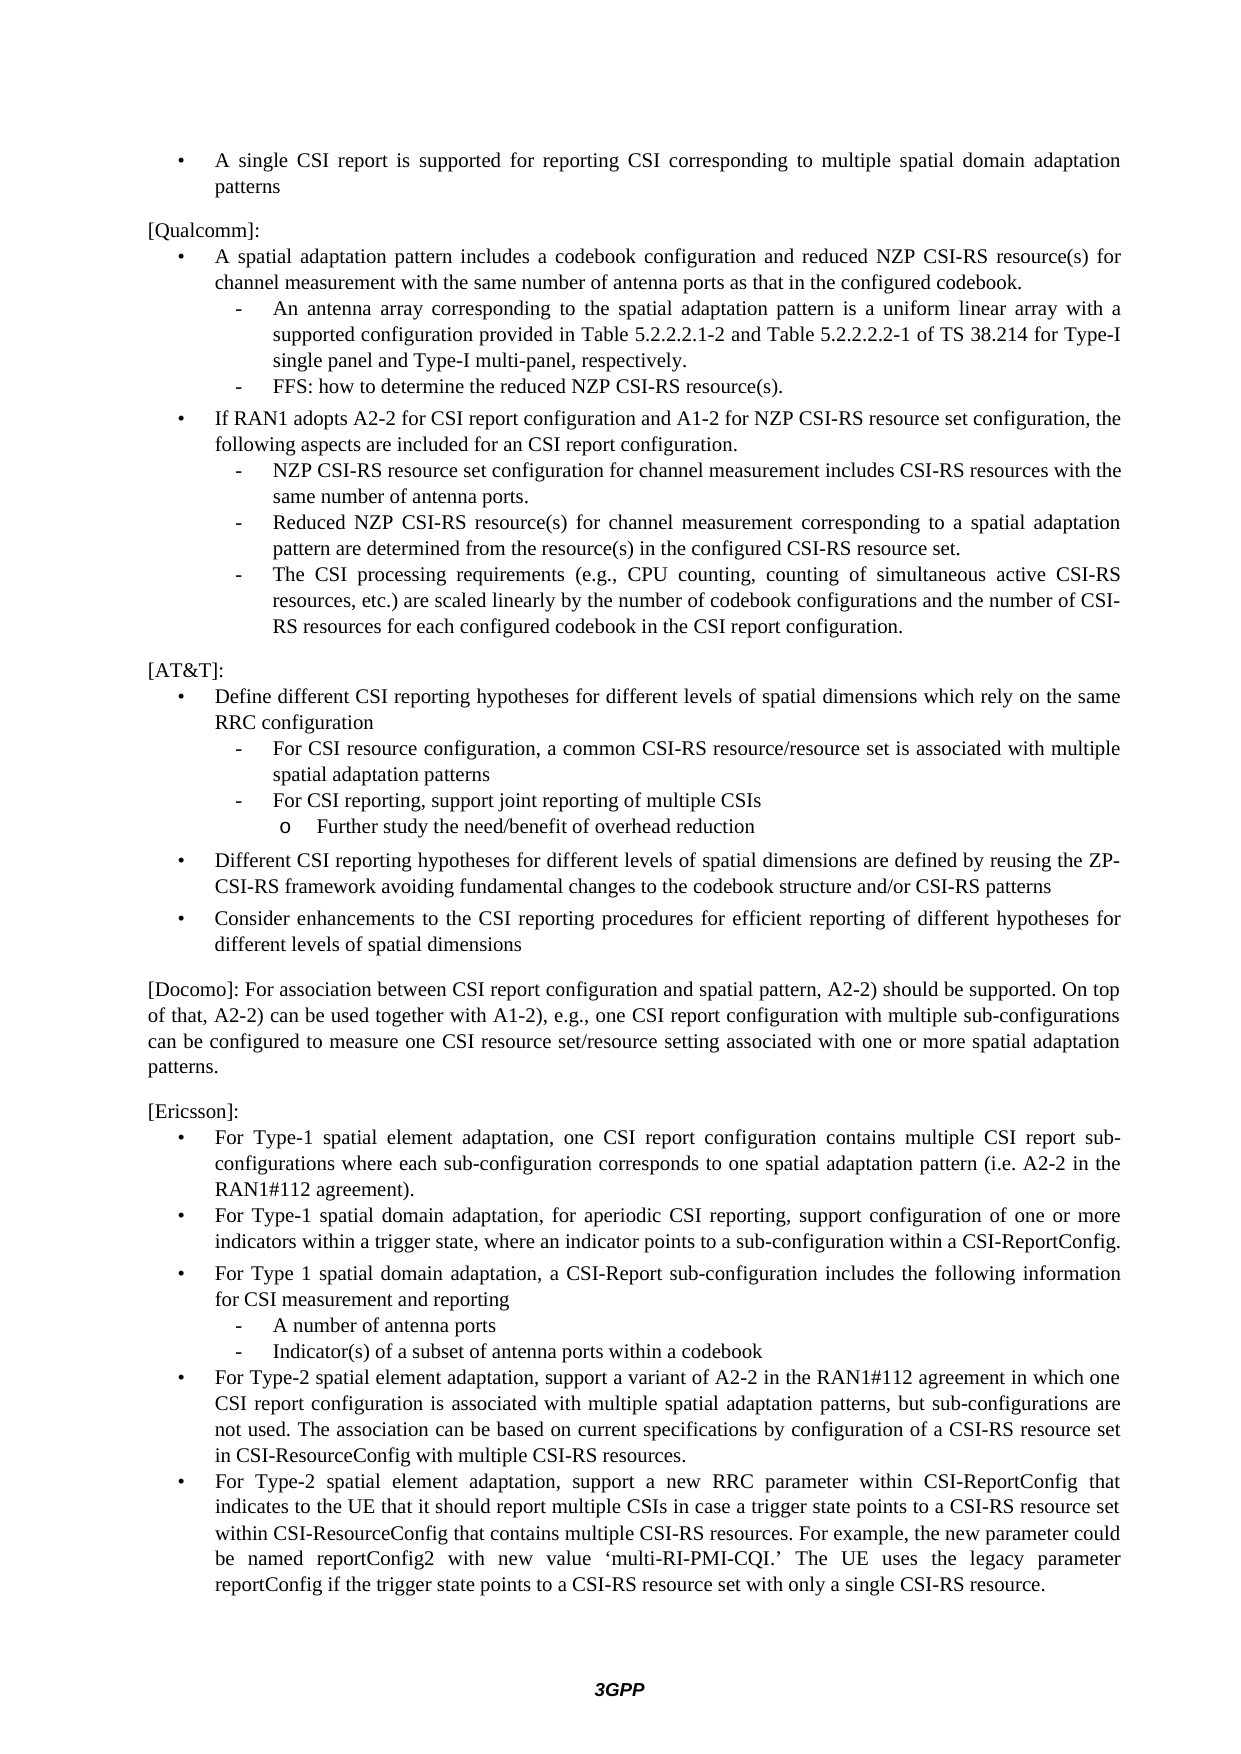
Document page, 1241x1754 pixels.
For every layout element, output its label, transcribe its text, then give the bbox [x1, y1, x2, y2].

list For Type-1 spatial domain adaptation, for aperiodic CSI reporting, support configuration of one or more indicators within a trigger state, where an indicator points to a sub-configuration within a CSI-ReportConfig. [177, 1203, 1122, 1253]
list FFS: how to determine the reduced NZP CSI-RS resource(s). [235, 374, 1122, 398]
list NZP CSI-RS resource set configuration for channel measurement includes CSI-RS resources with the same number of antenna ports. [235, 458, 1122, 508]
list For Type-1 spatial element adaptation, one CSI report configuration contains multiple CSI report sub-configurations where each sub-configuration corresponds to one spatial adaptation pattern (i.e. A2-2 in the RAN1#112 agreement). [177, 1125, 1122, 1201]
list If RAN1 adopts A2-2 for CSI report configuration and A1-2 for NZP CSI-RS resource set configuration, the following aspects are included for an CSI report configuration. [177, 406, 1122, 456]
list For CSI resource configuration, a common CSI-RS resource/resource set is associated with multiple spatial adaptation patterns [235, 736, 1122, 786]
list For Type 1 spatial domain adaptation, a CSI-Report sub-configuration includes the following information for CSI measurement and reporting [177, 1261, 1122, 1311]
list Further study the need/benefit of overhead reduction [279, 814, 1122, 840]
list Indicator(s) of a subset of antenna ports within a codebook [235, 1339, 1122, 1363]
list Reduced NZP CSI-RS resource(s) for channel measurement corresponding to a spatial adaptation pattern are determined from the resource(s) in the configured CSI-RS resource set. [235, 510, 1122, 560]
list An antenna array corresponding to the spatial adaptation pattern is a uniform linear array with a supported configuration provided in Table 5.2.2.2.1-2 and Table 5.2.2.2.2-1 of TS 38.214 for Type-I single panel and Type-I multi-panel, respectively. [235, 296, 1122, 372]
list Different CSI reporting hypotheses for different levels of spatial dimensions are defined by reusing the ZP-CSI-RS framework avoiding fundamental changes to the codebook structure and/or CSI-RS patterns [177, 848, 1122, 898]
list A spatial adaptation pattern includes a codebook configuration and reduced NZP CSI-RS resource(s) for channel measurement with the same number of antenna ports as that in the configured codebook. [177, 244, 1122, 294]
list For CSI reporting, support joint reporting of multiple CSIs [235, 788, 1122, 812]
text [Docomo]: For association between CSI report configuration and spatial pattern, A2-2) should be supported. On top of that, A2-2) can be used together with A1-2), e.g., one CSI report configuration with multiple sub-configurations can be configured to measure one CSI resource set/resource setting associated with one or more spatial adaptation patterns. [148, 977, 1122, 1078]
list A number of antenna ports [235, 1313, 1122, 1337]
text [Qualcomm]: [148, 218, 1122, 242]
text [Ericsson]: [148, 1099, 1122, 1123]
list Define different CSI reporting hypotheses for different levels of spatial dimensions which rely on the same RRC configuration [177, 684, 1122, 734]
list For Type-2 spatial element adaptation, support a new RRC parameter within CSI-ReportConfig that indicates to the UE that it should report multiple CSIs in case a trigger state points to a CSI-RS resource set within CSI-ResourceConfig that contains multiple CSI-RS resources. For example, the new parameter could be named reportConfig2 with new value ‘multi-RI-PMI-CQI.’ The UE uses the legacy parameter reportConfig if the trigger state points to a CSI-RS resource set with only a single CSI-RS resource. [177, 1468, 1122, 1596]
list For Type-2 spatial element adaptation, support a variant of A2-2 in the RAN1#112 agreement in which one CSI report configuration is associated with multiple spatial adaptation patterns, but sub-configurations are not used. The association can be based on current specifications by configuration of a CSI-RS resource set in CSI-ResourceConfig with multiple CSI-RS resources. [177, 1365, 1122, 1467]
list A single CSI report is supported for reporting CSI corresponding to multiple spatial domain adaptation patterns [177, 148, 1122, 198]
list Consider enhancements to the CSI reporting procedures for efficient reporting of different hypotheses for different levels of spatial dimensions [177, 906, 1122, 956]
text [AT&T]: [148, 658, 1122, 682]
list The CSI processing requirements (e.g., CPU counting, counting of simultaneous active CSI-RS resources, etc.) are scaled linearly by the number of codebook configurations and the number of CSI-RS resources for each configured codebook in the CSI report configuration. [235, 562, 1122, 638]
